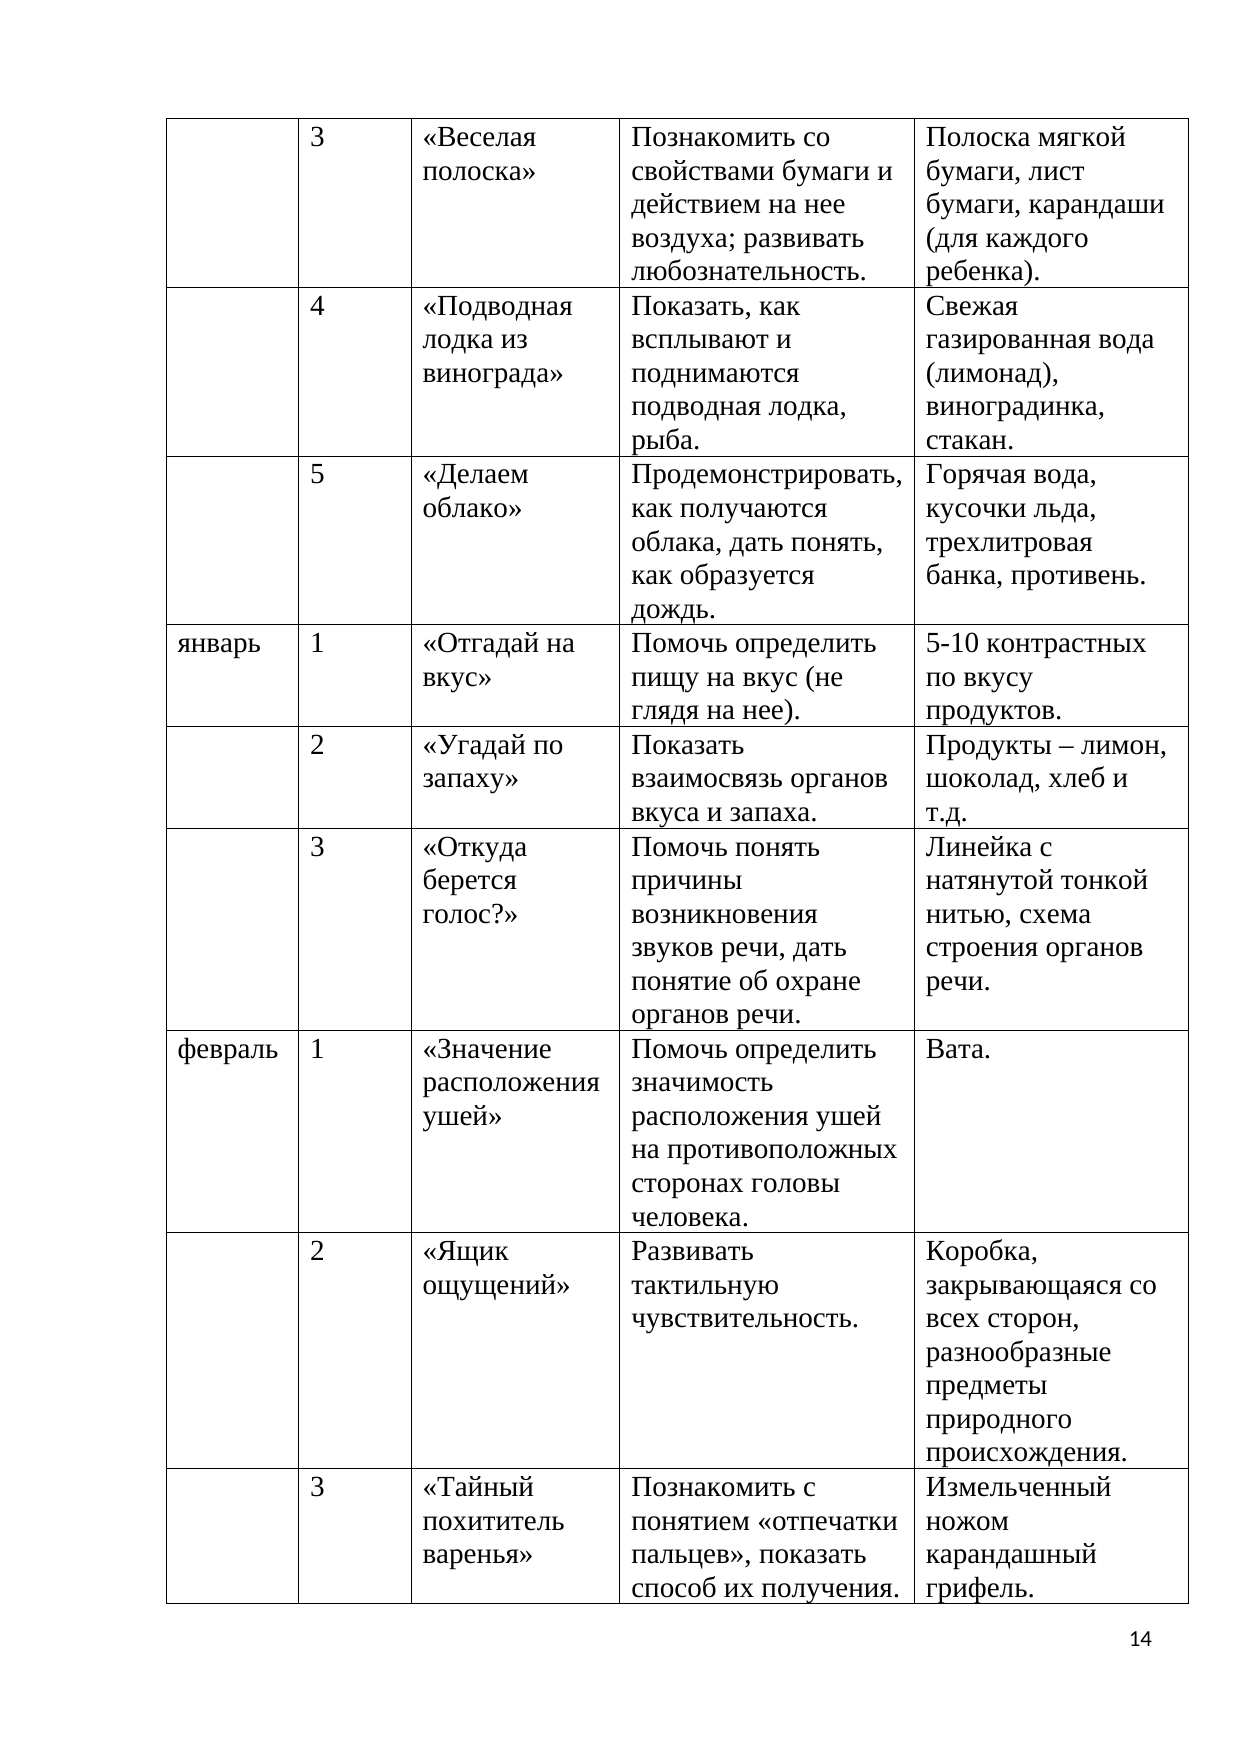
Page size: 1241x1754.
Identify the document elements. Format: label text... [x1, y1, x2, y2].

table_cell [167, 829, 298, 1030]
table_cell Познакомить со свойствами бумаги и действием на нее воздуха; развивать любознательность. [620, 119, 914, 287]
table_cell 5-10 контрастных по вкусу продуктов. [915, 625, 1188, 726]
table_cell [167, 1233, 298, 1468]
table_cell Показать, как всплывают и поднимаются подводная лодка, рыба. [620, 288, 914, 456]
table_cell Продукты – лимон, шоколад, хлеб и т.д. [915, 727, 1188, 828]
table_cell Познакомить с понятием «отпечатки пальцев», показать способ их получения. [620, 1469, 914, 1603]
table_cell [167, 119, 298, 287]
table_cell февраль [167, 1031, 298, 1232]
table_cell [167, 288, 298, 456]
table_cell 2 [299, 1233, 411, 1468]
table_cell «Откуда берется голос?» [412, 829, 619, 1030]
table_cell 2 [299, 727, 411, 828]
table_cell «Подводная лодка из винограда» [412, 288, 619, 456]
table_cell «Значение расположения ушей» [412, 1031, 619, 1232]
table_cell 1 [299, 1031, 411, 1232]
table_cell [167, 457, 298, 624]
table_cell «Веселая полоска» [412, 119, 619, 287]
table_cell 3 [299, 1469, 411, 1603]
table_cell 5 [299, 457, 411, 624]
table_cell [167, 1469, 298, 1603]
table_cell «Ящик ощущений» [412, 1233, 619, 1468]
table_cell Полоска мягкой бумаги, лист бумаги, карандаши (для каждого ребенка). [915, 119, 1188, 287]
table_cell «Отгадай на вкус» [412, 625, 619, 726]
table_cell январь [167, 625, 298, 726]
table_cell «Угадай по запаху» [412, 727, 619, 828]
table_cell Развивать тактильную чувствительность. [620, 1233, 914, 1468]
table_cell Помочь понять причины возникновения звуков речи, дать понятие об охране органов речи. [620, 829, 914, 1030]
table_cell 3 [299, 829, 411, 1030]
table_cell [167, 727, 298, 828]
table_cell «Тайный похититель варенья» [412, 1469, 619, 1603]
table_cell Линейка с натянутой тонкой нитью, схема строения органов речи. [915, 829, 1188, 1030]
table_cell Вата. [915, 1031, 1188, 1232]
table_cell 1 [299, 625, 411, 726]
table_cell 4 [299, 288, 411, 456]
table_cell Свежая газированная вода (лимонад), виноградинка, стакан. [915, 288, 1188, 456]
table_cell Показать взаимосвязь органов вкуса и запаха. [620, 727, 914, 828]
table_cell Коробка, закрывающаяся со всех сторон, разнообразные предметы природного происхождения. [915, 1233, 1188, 1468]
table_cell Помочь определить пищу на вкус (не глядя на нее). [620, 625, 914, 726]
table_cell «Делаем облако» [412, 457, 619, 624]
table_cell Продемонстрировать, как получаются облака, дать понять, как образуется дождь. [620, 457, 914, 624]
table_cell Помочь определить значимость расположения ушей на противоположных сторонах головы человека. [620, 1031, 914, 1232]
table_cell 3 [299, 119, 411, 287]
table_cell Измельченный ножом карандашный грифель. [915, 1469, 1188, 1603]
table_cell Горячая вода, кусочки льда, трехлитровая банка, противень. [915, 457, 1188, 624]
